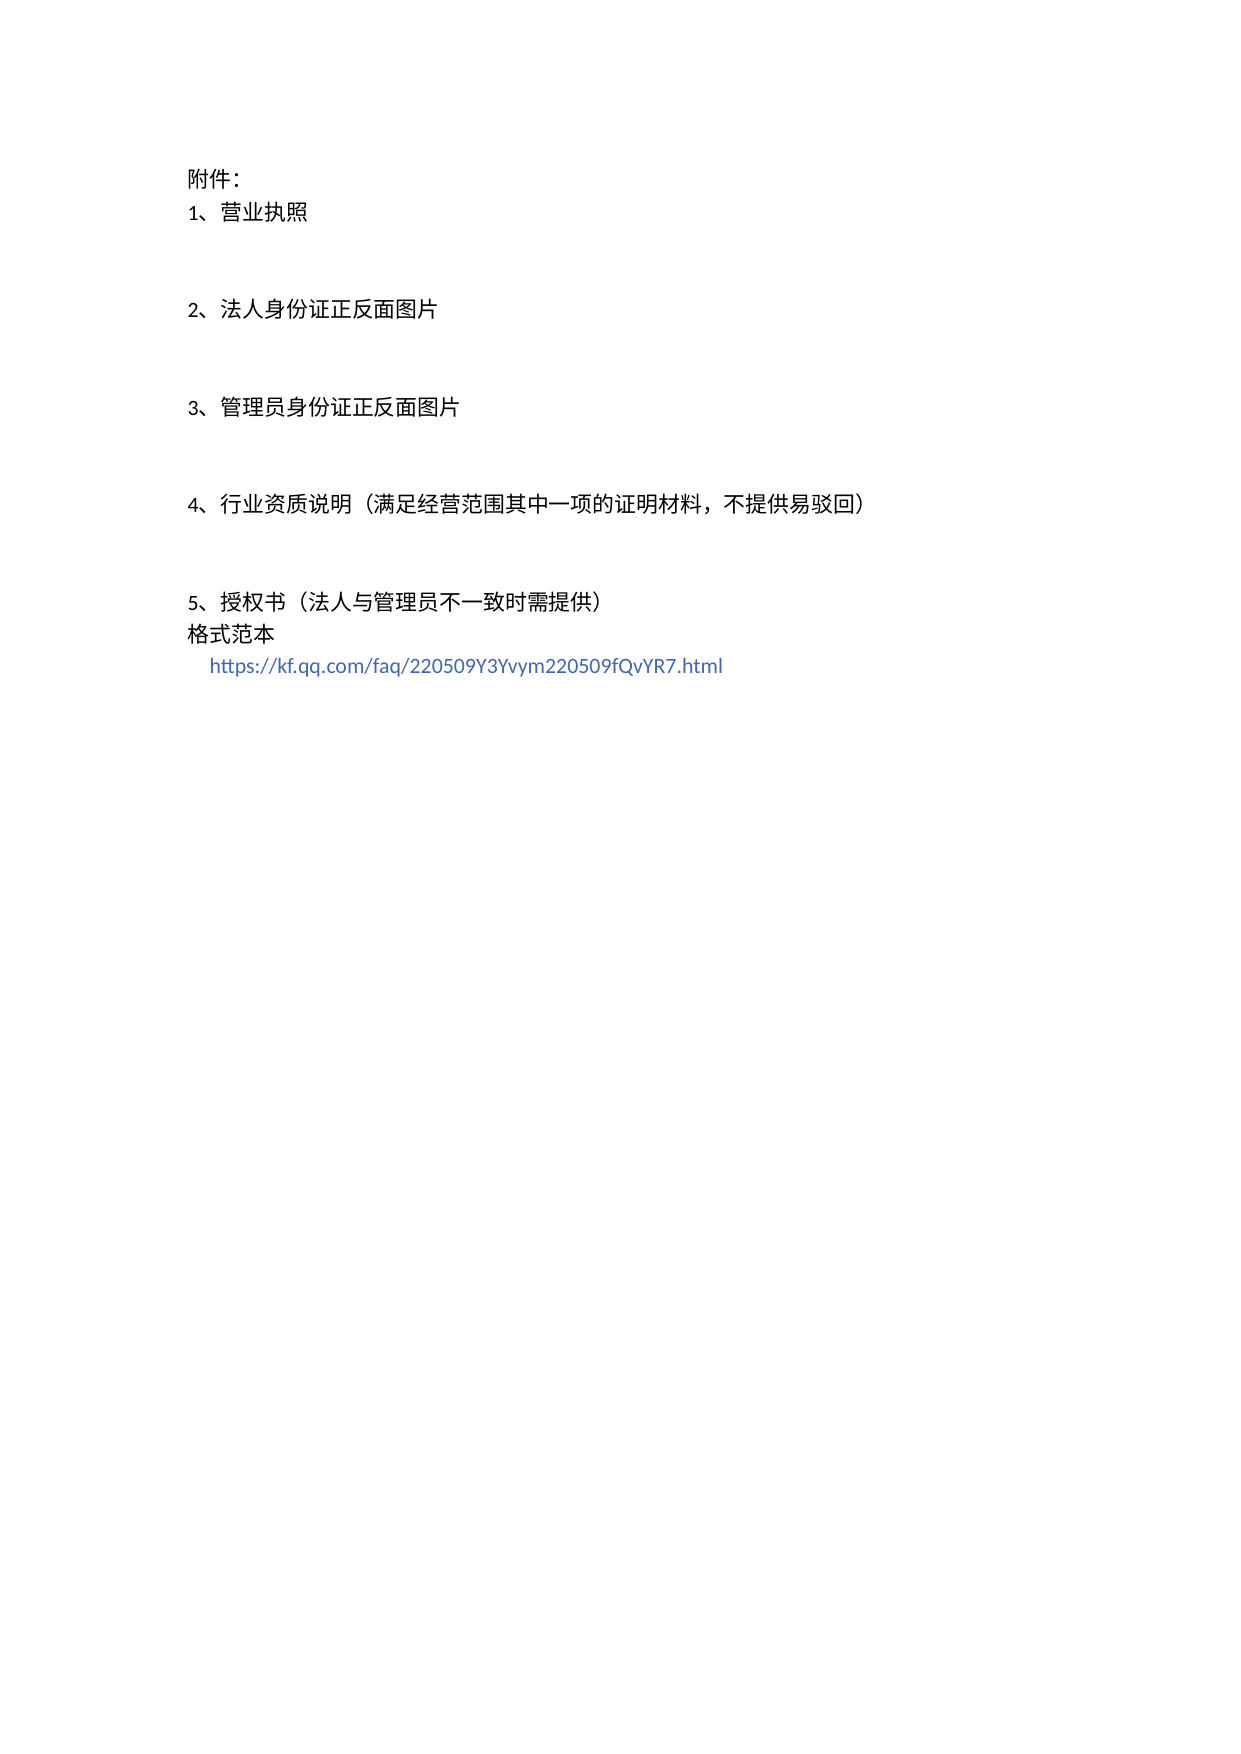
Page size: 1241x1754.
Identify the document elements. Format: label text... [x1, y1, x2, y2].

text 4、行业资质说明（满足经营范围其中一项的证明材料，不提供易驳回） [187, 487, 1053, 519]
text 格式范本 [187, 617, 1053, 649]
text 2、法人身份证正反面图片 [187, 259, 1053, 324]
list 营业执照 [187, 194, 1053, 227]
text 3、管理员身份证正反面图片 [187, 389, 1053, 422]
text https://kf.qq.com/faq/220509Y3Yvym220509fQvYR7.html [187, 649, 1053, 682]
text 附件： [187, 162, 1053, 194]
text 5、授权书（法人与管理员不一致时需提供） [187, 584, 1053, 617]
